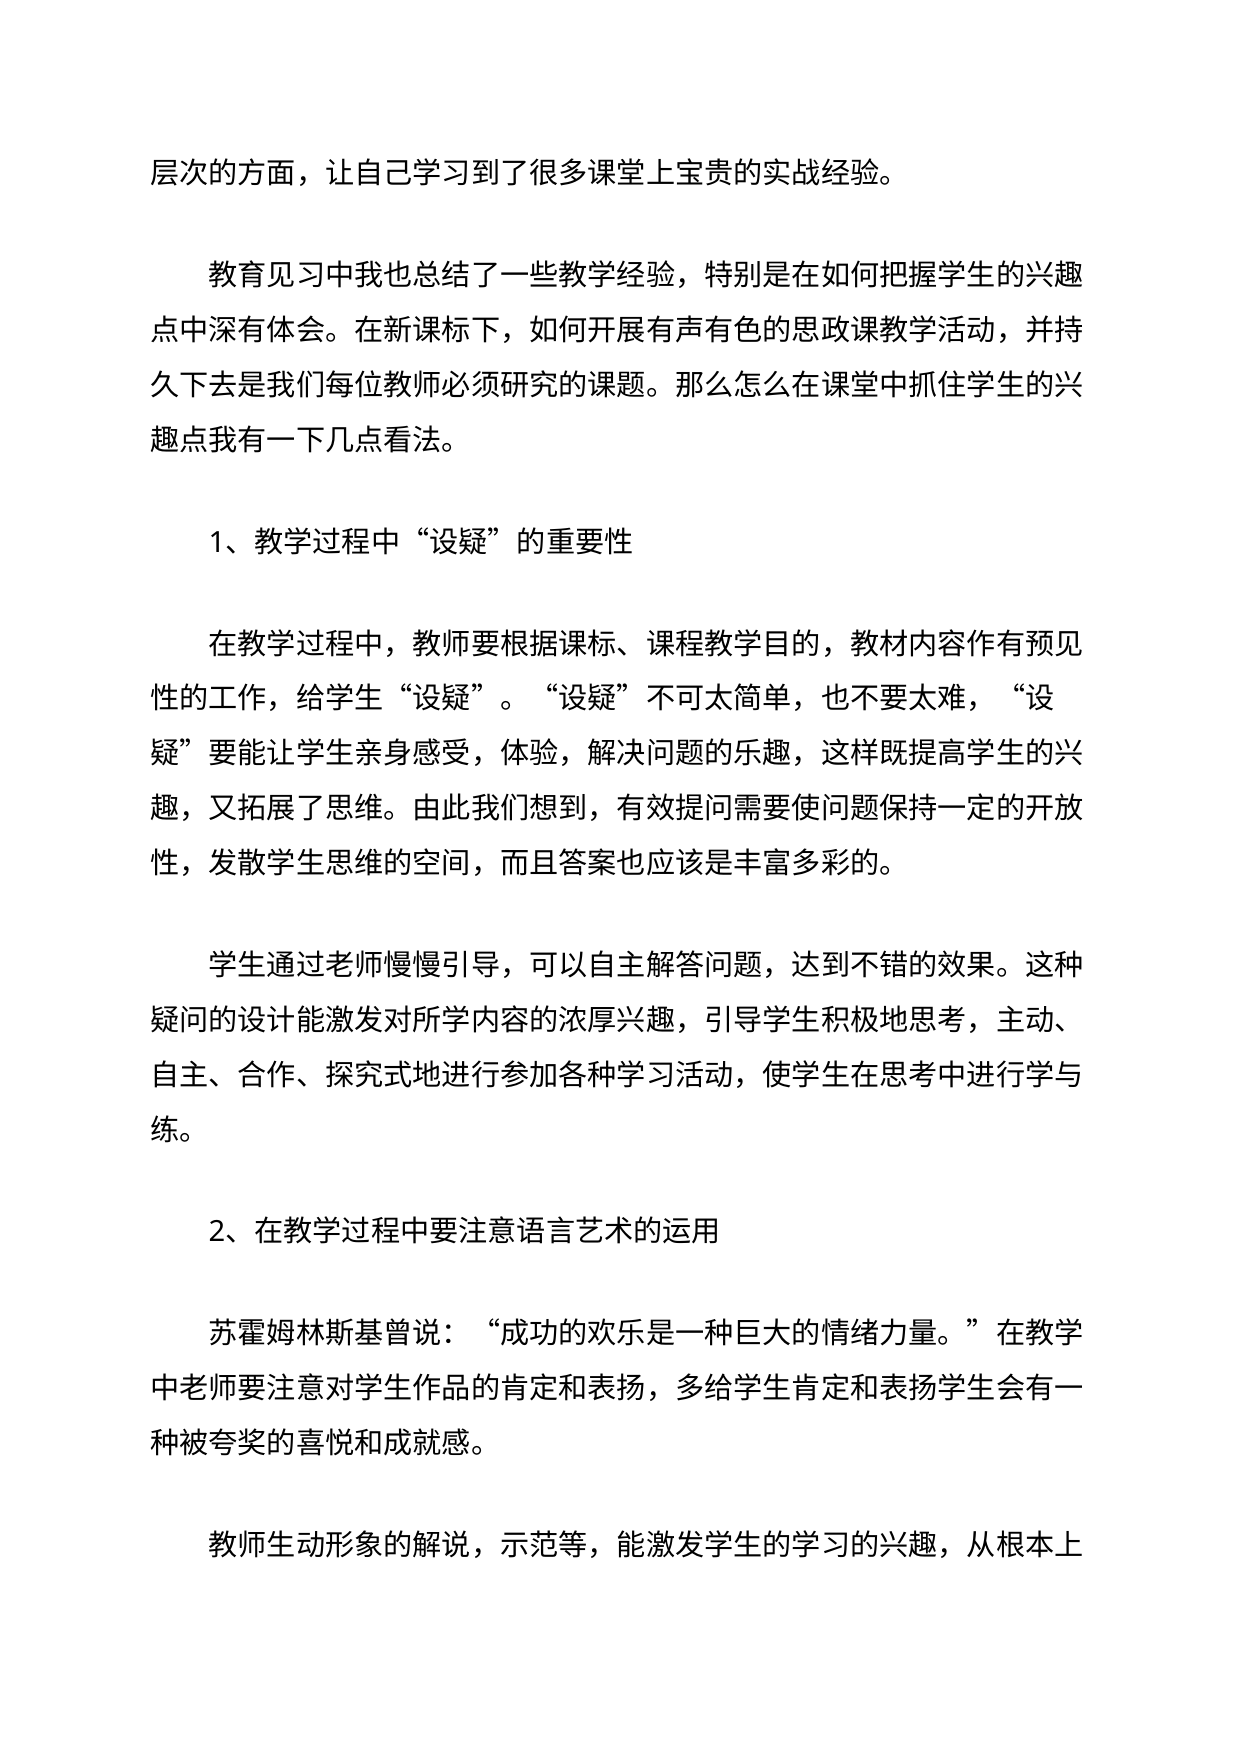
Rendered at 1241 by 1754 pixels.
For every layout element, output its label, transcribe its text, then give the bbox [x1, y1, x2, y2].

text 学生通过老师慢慢引导，可以自主解答问题，达到不错的效果。这种疑问的设计能激发对所学内容的浓厚兴趣，引导学生积极地思考，主动、自主、合作、探究式地进行参加各种学习活动，使学生在思考中进行学与练。 [150, 942, 1090, 1148]
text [150, 150, 1090, 192]
text 教育见习中我也总结了一些教学经验，特别是在如何把握学生的兴趣点中深有体会。在新课标下，如何开展有声有色的思政课教学活动，并持久下去是我们每位教师必须研究的课题。那么怎么在课堂中抓住学生的兴趣点我有一下几点看法。 [150, 252, 1090, 459]
text 苏霍姆林斯基曾说：“成功的欢乐是一种巨大的情绪力量。”在教学中老师要注意对学生作品的肯定和表扬，多给学生肯定和表扬学生会有一种被夸奖的喜悦和成就感。 [150, 1310, 1090, 1462]
text 1、教学过程中“设疑”的重要性 [150, 518, 1090, 561]
text 2、在教学过程中要注意语言艺术的运用 [150, 1208, 1090, 1250]
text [150, 1522, 1090, 1564]
text 在教学过程中，教师要根据课标、课程教学目的，教材内容作有预见性的工作，给学生“设疑”。“设疑”不可太简单，也不要太难，“设疑”要能让学生亲身感受，体验，解决问题的乐趣，这样既提高学生的兴趣，又拓展了思维。由此我们想到，有效提问需要使问题保持一定的开放性，发散学生思维的空间，而且答案也应该是丰富多彩的。 [150, 620, 1090, 882]
